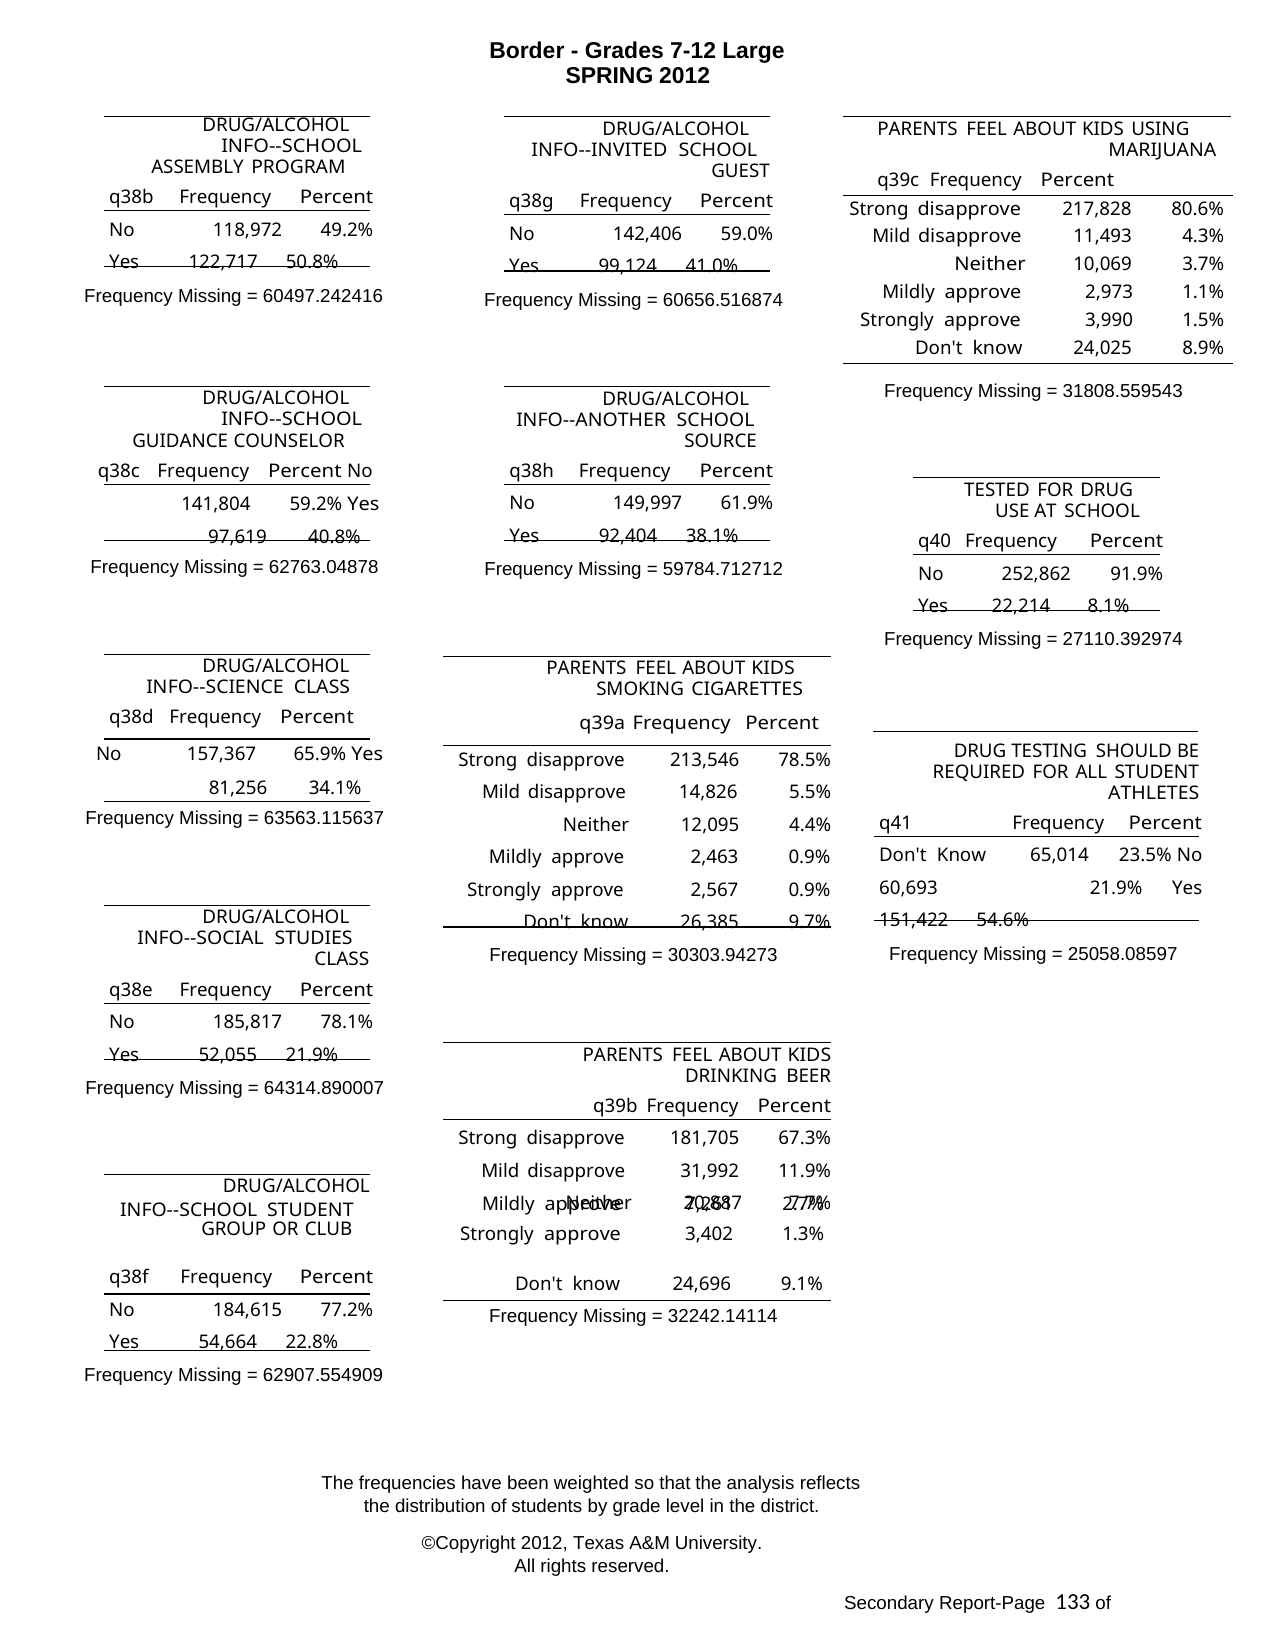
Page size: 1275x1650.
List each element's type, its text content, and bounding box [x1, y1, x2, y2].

text DRUG/ALCOHOL [73, 1176, 370, 1197]
text DRUG/ALCOHOL INFO--SOCIAL STUDIES [137, 907, 382, 949]
text Frequency Missing = 64314.890007 [81, 1077, 388, 1098]
text q38c Frequency Percent No 141,804 59.2% Yes 97,619 40.8% Frequency Missing = 62763.04878 [87, 457, 381, 578]
text SOURCE [684, 430, 831, 451]
text PARENTS FEEL ABOUT KIDS SMOKING CIGARETTES [546, 658, 834, 700]
text q38h Frequency Percent No 149,997 61.9% Yes 92,404 38.1% [509, 457, 773, 548]
text TESTED FOR DRUG USE AT SCHOOL [964, 479, 1163, 521]
text GUEST [484, 161, 769, 182]
text Frequency Missing = 32242.14114 [489, 1304, 1246, 1326]
text q39c Frequency Percent [877, 167, 1246, 192]
text Frequency Missing = 25058.08597 [889, 942, 1182, 964]
text Strong disapprove 213,546 78.5% Mild disapprove 14,826 5.5% Neither 12,095 4.4% [446, 746, 831, 837]
text Frequency Missing = 31808.559543 [884, 379, 1246, 401]
text Frequency Missing = 27110.392974 [884, 628, 1246, 649]
text DRUG/ALCOHOL INFO--SCHOOL [202, 388, 382, 430]
text Frequency Missing = 60497.242416 [84, 284, 390, 305]
text DRUG TESTING SHOULD BE REQUIRED FOR ALL STUDENT ATHLETES [893, 740, 1199, 803]
text Frequency Missing = 30303.94273 [489, 944, 831, 966]
text Frequency Missing = 59784.712712 [484, 558, 831, 579]
text q38g Frequency Percent No 142,406 59.0% Yes 99,124 41.0% [509, 188, 773, 278]
text DRUG/ALCOHOL INFO--ANOTHER SCHOOL [516, 388, 782, 430]
text q40 Frequency Percent No 252,862 91.9% Yes 22,214 8.1% [918, 527, 1163, 618]
text Don't know 24,696 9.1% [515, 1270, 1246, 1295]
text q38e Frequency Percent No 185,817 78.1% Yes 52,055 21.9% [109, 976, 373, 1066]
text DRUG/ALCOHOL INFO--SCHOOL [202, 114, 382, 156]
text Frequency Missing = 60656.516874 [484, 288, 789, 309]
text q39b Frequency Percent Strong disapprove 181,705 67.3% Mild disapprove 31,992 11.9% Neither 20,887 7.7% [446, 1092, 831, 1215]
text PARENTS FEEL ABOUT KIDS DRINKING BEER [543, 1044, 831, 1086]
text q41 Frequency Percent Don't Know 65,014 23.5% No 60,693 21.9% Yes 151,422 54.6% [879, 809, 1202, 932]
text No 157,367 65.9% Yes 81,256 34.1% Frequency Missing = 63563.115637 [82, 740, 386, 828]
text q38b Frequency Percent No 118,972 49.2% Yes 122,717 50.8% [109, 183, 373, 274]
text q38f Frequency Percent No 184,615 77.2% Yes 54,664 22.8% [109, 1263, 373, 1354]
text DRUG/ALCOHOL INFO--SCIENCE CLASS [146, 656, 382, 698]
text Mildly approve 2,463 0.9% Strongly approve 2,567 0.9% Don't know 26,385 9.7% [457, 844, 830, 934]
text PARENTS FEEL ABOUT KIDS USING MARIJUANA [877, 118, 1234, 161]
text ASSEMBLY PROGRAM [151, 156, 385, 177]
text q39a Frequency Percent [579, 712, 1246, 733]
text GUIDANCE COUNSELOR [132, 430, 379, 451]
text DRUG/ALCOHOL INFO--INVITED SCHOOL [531, 118, 782, 161]
text Frequency Missing = 62907.554909 [84, 1364, 390, 1386]
text CLASS [73, 949, 369, 970]
text q38d Frequency Percent [109, 706, 374, 727]
